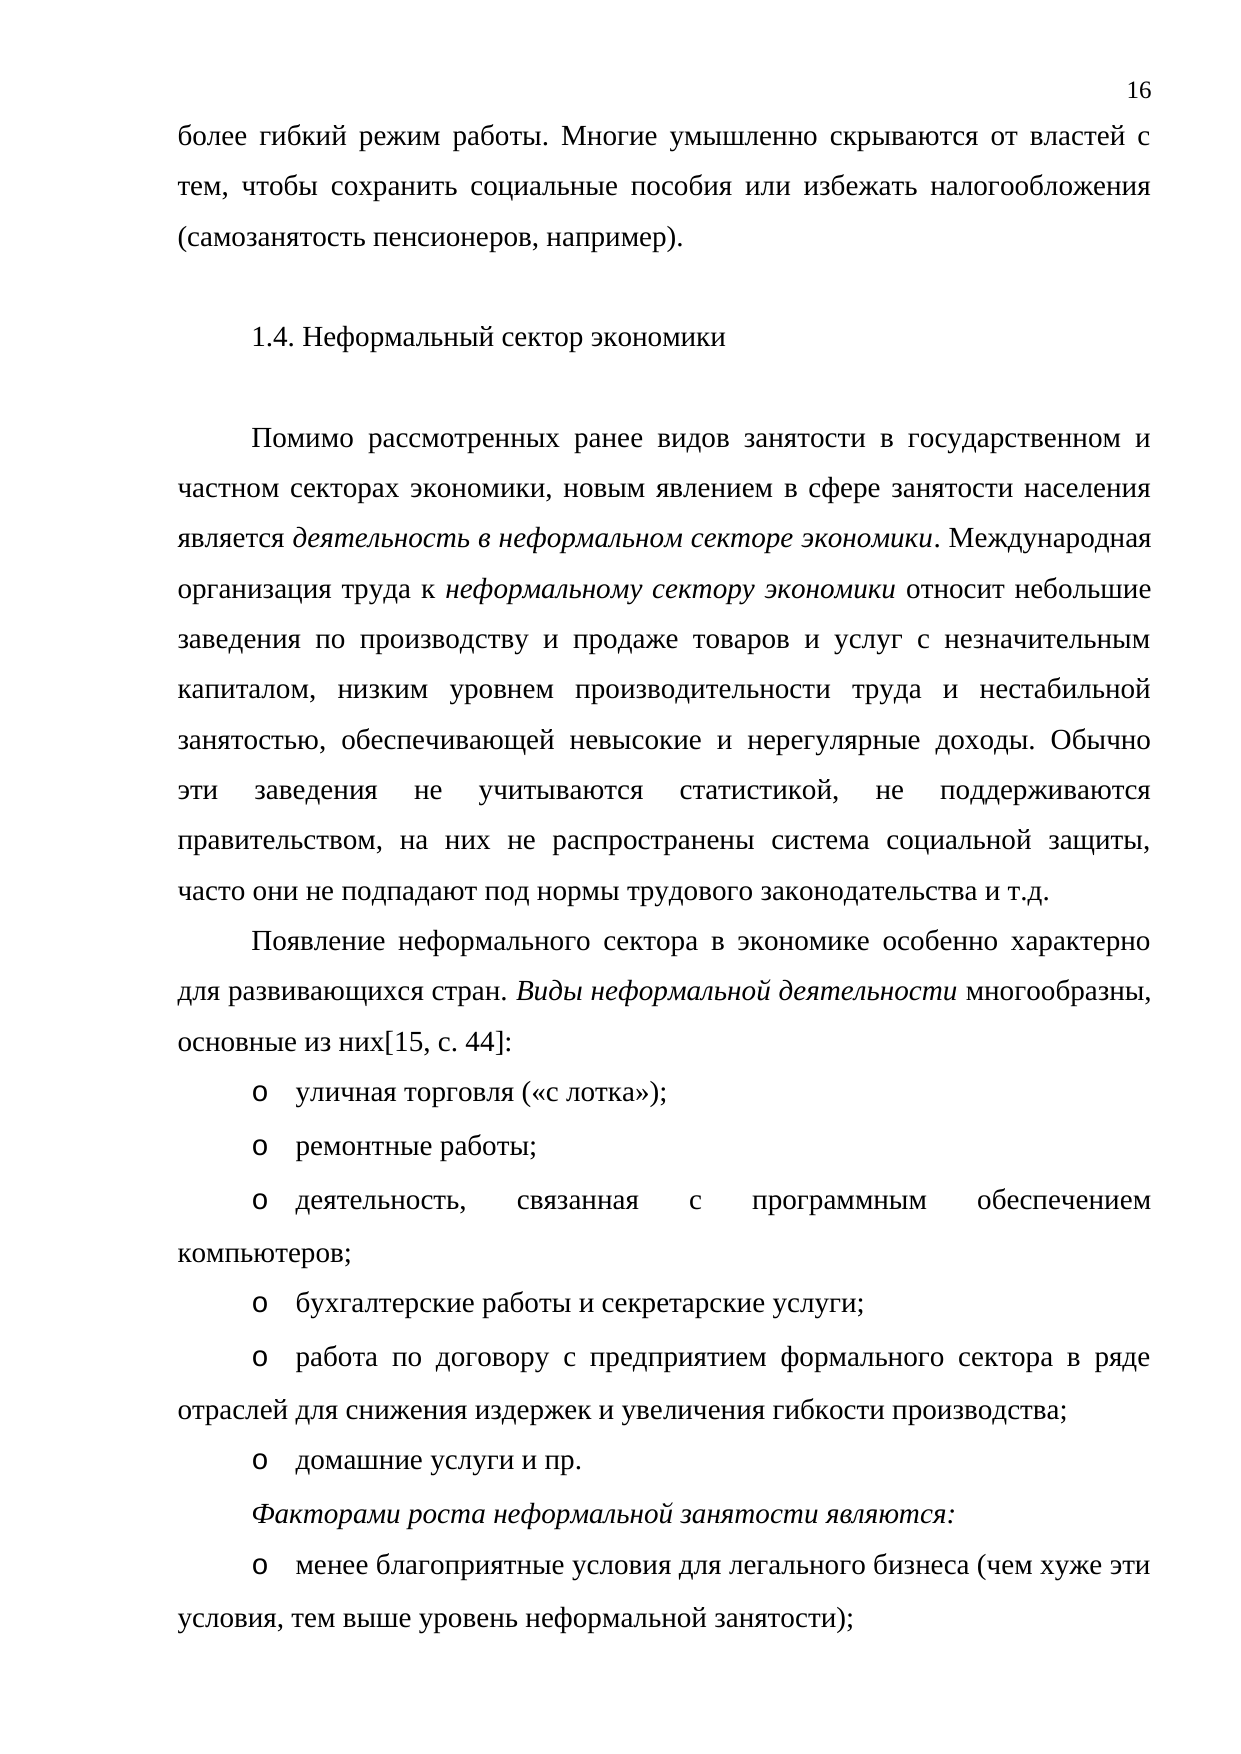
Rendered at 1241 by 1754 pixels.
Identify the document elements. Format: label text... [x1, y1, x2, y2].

text Факторами роста неформальной занятости являются: [177, 1497, 1152, 1530]
list менее благоприятные условия для легального бизнеса (чем хуже эти условия, тем выше уровень неформальной занятости); [177, 1547, 1152, 1633]
list ремонтные работы; [177, 1128, 1152, 1164]
list деятельность, связанная с программным обеспечением компьютеров; [177, 1182, 1152, 1268]
list уличная торговля («с лотка»); [177, 1074, 1152, 1110]
list бухгалтерские работы и секретарские услуги; [177, 1285, 1152, 1321]
text 1.4. Неформальный сектор экономики [177, 319, 1152, 353]
text Появление неформального сектора в экономике особенно характерно для развивающихся стран. Виды неформальной деятельности многообразны, основные из них[15, с. 44]: [177, 923, 1152, 1057]
list домашние услуги и пр. [177, 1442, 1152, 1478]
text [177, 118, 1152, 252]
text Помимо рассмотренных ранее видов занятости в государственном и частном секторах экономики, новым явлением в сфере занятости населения является деятельность в неформальном секторе экономики. Международная организация труда к неформальному сектору экономики относит небольшие заведения по производству и продаже товаров и услуг с незначительным капиталом, низким уровнем производительности труда и нестабильной занятостью, обеспечивающей невысокие и нерегулярные доходы. Обычно эти заведения не учитываются статистикой, не поддерживаются правительством, на них не распространены система социальной защиты, часто они не подпадают под нормы трудового законодательства и т.д. [177, 420, 1152, 906]
list работа по договору с предприятием формального сектора в ряде отраслей для снижения издержек и увеличения гибкости производства; [177, 1339, 1152, 1426]
